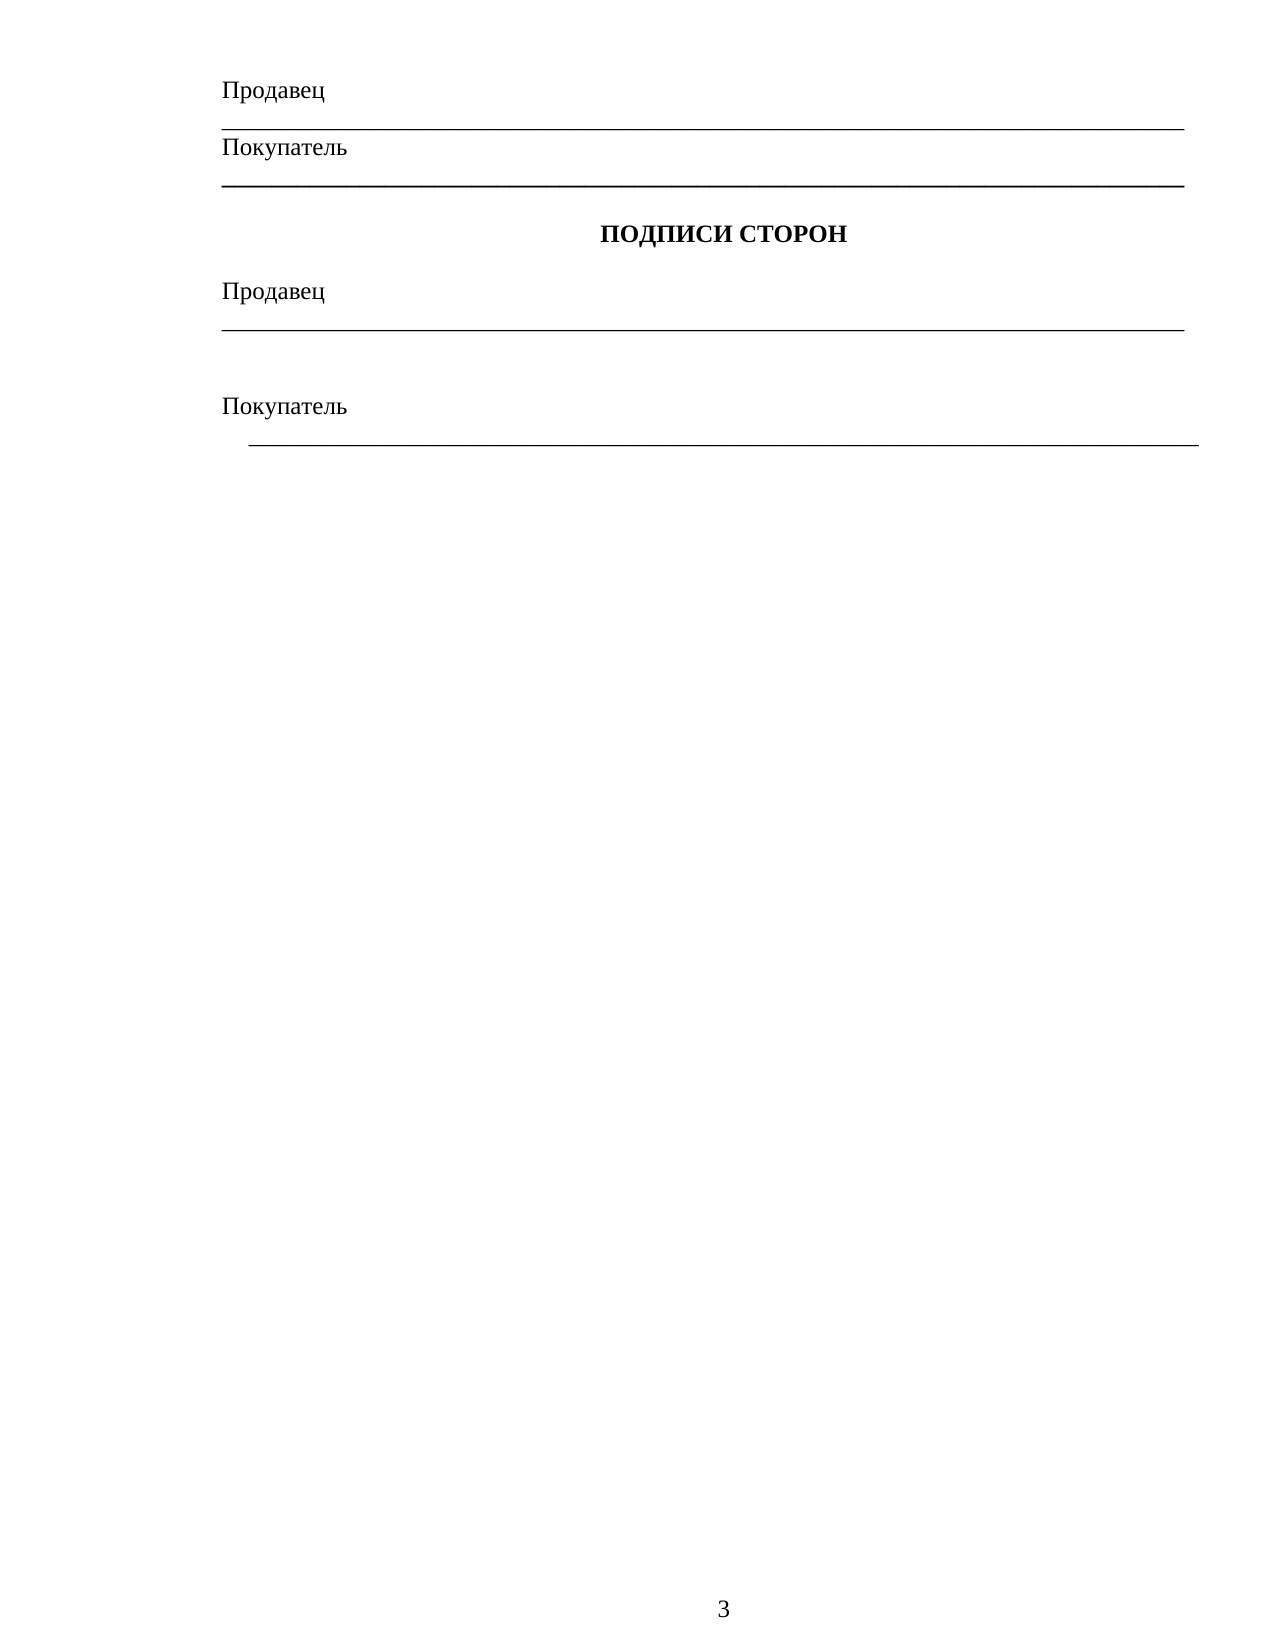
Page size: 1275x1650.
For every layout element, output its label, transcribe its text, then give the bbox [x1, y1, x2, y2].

text ПОДПИСИ СТОРОН [148, 219, 1226, 247]
text _____________________________________________________________________________ [148, 305, 1226, 334]
text _____________________________________________________________________________ [148, 161, 1226, 190]
text _____________________________________________________________________________ [148, 104, 1226, 132]
text Покупатель [148, 132, 1226, 161]
text Продавец [148, 276, 1226, 305]
text Покупатель [148, 391, 1226, 420]
text Продавец [148, 75, 1226, 104]
text ____________________________________________________________________________ [148, 420, 1226, 449]
